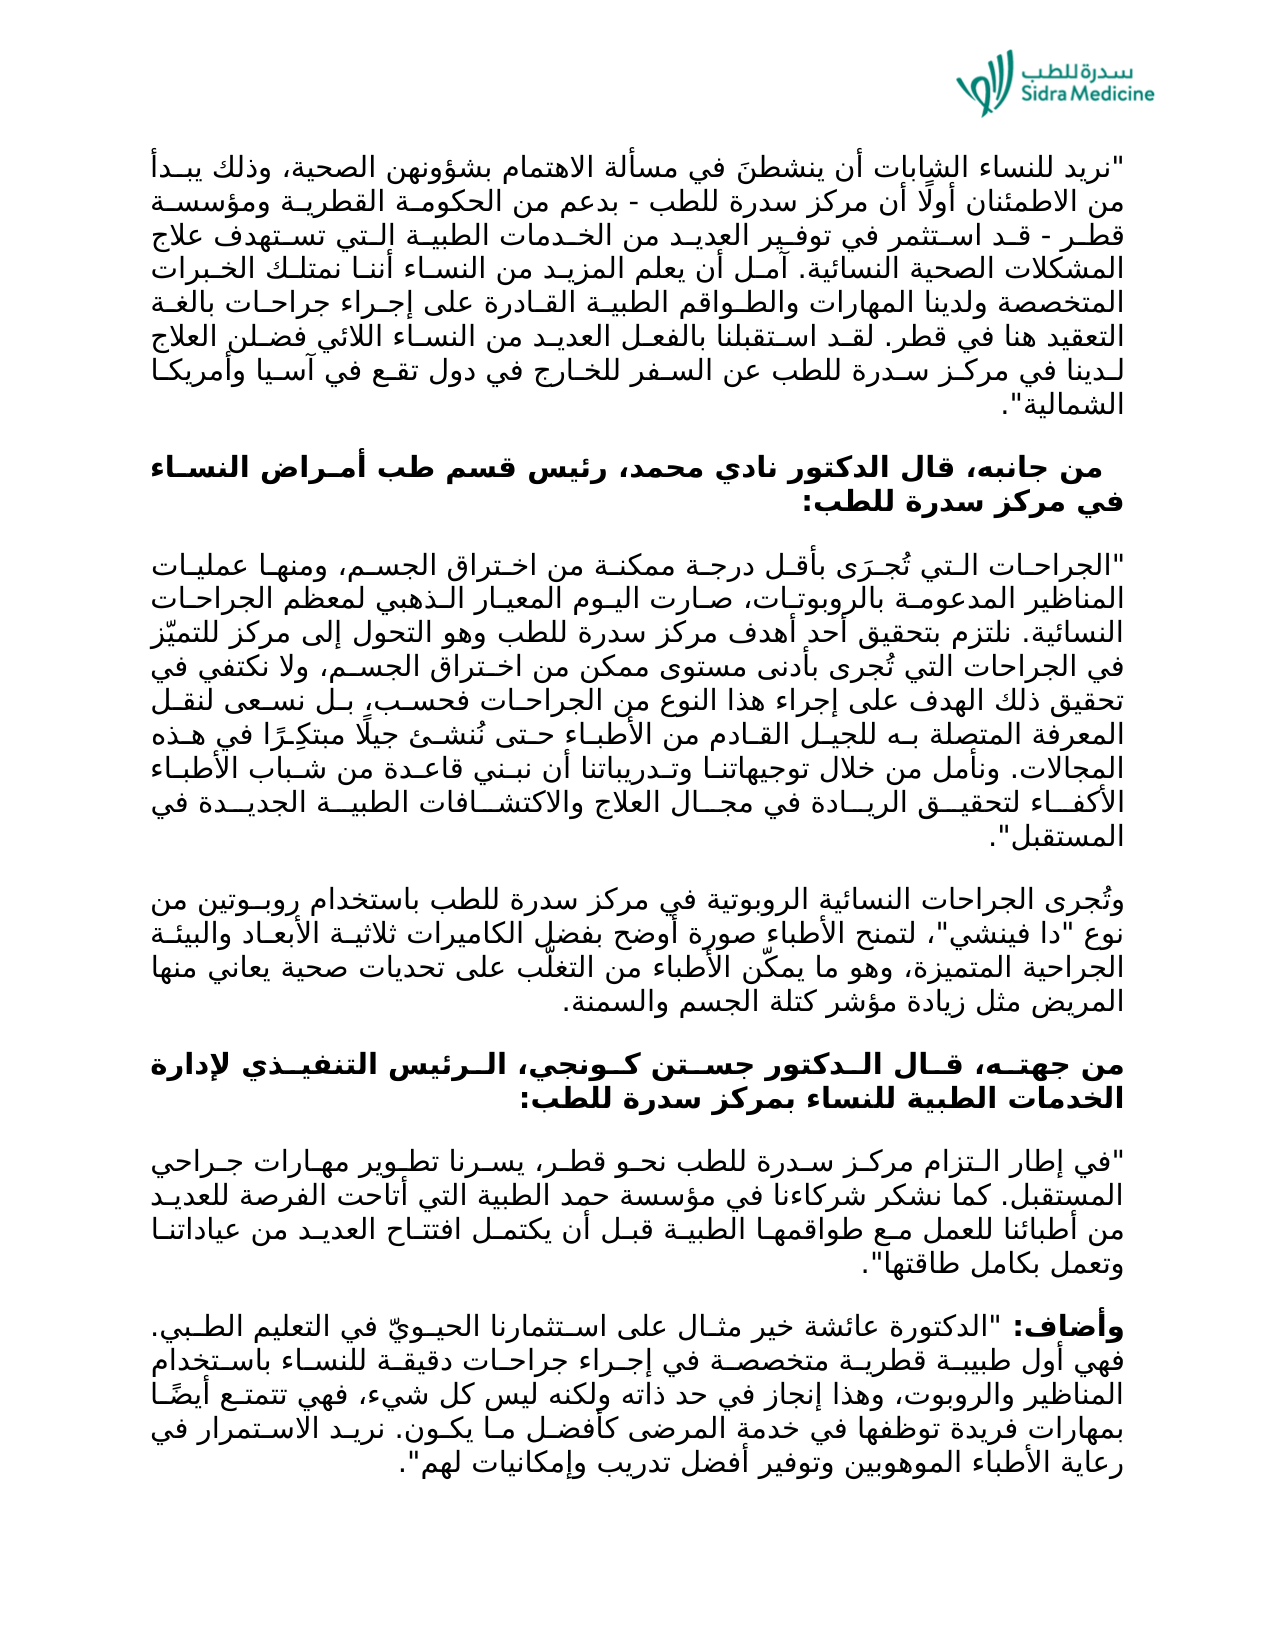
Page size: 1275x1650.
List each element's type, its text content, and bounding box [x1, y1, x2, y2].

text "الجراحات التي تُجرَى بأقل درجة ممكنة من اختراق الجسم، ومنها عمليات المناظير المدعومة بالروبوتات، صارت اليوم المعيار الذهبي لمعظم الجراحات النسائية. نلتزم بتحقيق أحد أهدف مركز سدرة للطب وهو التحول إلى مركز للتميّز في الجراحات التي تُجرى بأدنى مستوى ممكن من اختراق الجسم، ولا نكتفي في تحقيق ذلك الهدف على إجراء هذا النوع من الجراحات فحسب، بل نسعى لنقل المعرفة المتصلة به للجيل القادم من الأطباء حتى نُنشئ جيلًا مبتكِرًا في هذه المجالات. ونأمل من خلال توجيهاتنا وتدريباتنا أن نبني قاعدة من شباب الأطباء الأكفاء لتحقيق الريادة في مجال العلاج والاكتشافات الطبية الجديدة في المستقبل". [150, 548, 1125, 853]
text "نريد للنساء الشابات أن ينشطنَ في مسألة الاهتمام بشؤونهن الصحية، وذلك يبدأ من الاطمئنان أولًا أن مركز سدرة للطب - بدعم من الحكومة القطرية ومؤسسة قطر - قد استثمر في توفير العديد من الخدمات الطبية التي تستهدف علاج المشكلات الصحية النسائية. آمل أن يعلم المزيد من النساء أننا نمتلك الخبرات المتخصصة ولدينا المهارات والطواقم الطبية القادرة على إجراء جراحات بالغة التعقيد هنا في قطر. لقد استقبلنا بالفعل العديد من النساء اللائي فضلن العلاج لدينا في مركز سدرة للطب عن السفر للخارج في دول تقع في آسيا وأمريكا الشمالية". [150, 150, 1125, 422]
text وأضاف: "الدكتورة عائشة خير مثال على استثمارنا الحيويّ في التعليم الطبي. فهي أول طبيبة قطرية متخصصة في إجراء جراحات دقيقة للنساء باستخدام المناظير والروبوت، وهذا إنجاز في حد ذاته ولكنه ليس كل شيء، فهي تتمتع أيضًا بمهارات فريدة توظفها في خدمة المرضى كأفضل ما يكون. نريد الاستمرار في رعاية الأطباء الموهوبين وتوفير أفضل تدريب وإمكانيات لهم". [150, 1310, 1125, 1479]
text من جانبه، قال الدكتور نادي محمد، رئيس قسم طب أمراض النساء في مركز سدرة للطب: [150, 451, 1125, 519]
text من جهته، قال الدكتور جستن كونجي، الرئيس التنفيذي لإدارة الخدمات الطبية للنساء بمركز سدرة للطب: [150, 1048, 1125, 1116]
text وتُجرى الجراحات النسائية الروبوتية في مركز سدرة للطب باستخدام روبوتين من نوع "دا فينشي"، لتمنح الأطباء صورة أوضح بفضل الكاميرات ثلاثية الأبعاد والبيئة الجراحية المتميزة، وهو ما يمكّن الأطباء من التغلّب على تحديات صحية يعاني منها المريض مثل زيادة مؤشر كتلة الجسم والسمنة. [150, 883, 1125, 1018]
picture [945, 42, 1168, 123]
text "في إطار التزام مركز سدرة للطب نحو قطر، يسرنا تطوير مهارات جراحي المستقبل. كما نشكر شركاءنا في مؤسسة حمد الطبية التي أتاحت الفرصة للعديد من أطبائنا للعمل مع طواقمها الطبية قبل أن يكتمل افتتاح العديد من عياداتنا وتعمل بكامل طاقتها". [150, 1145, 1125, 1281]
